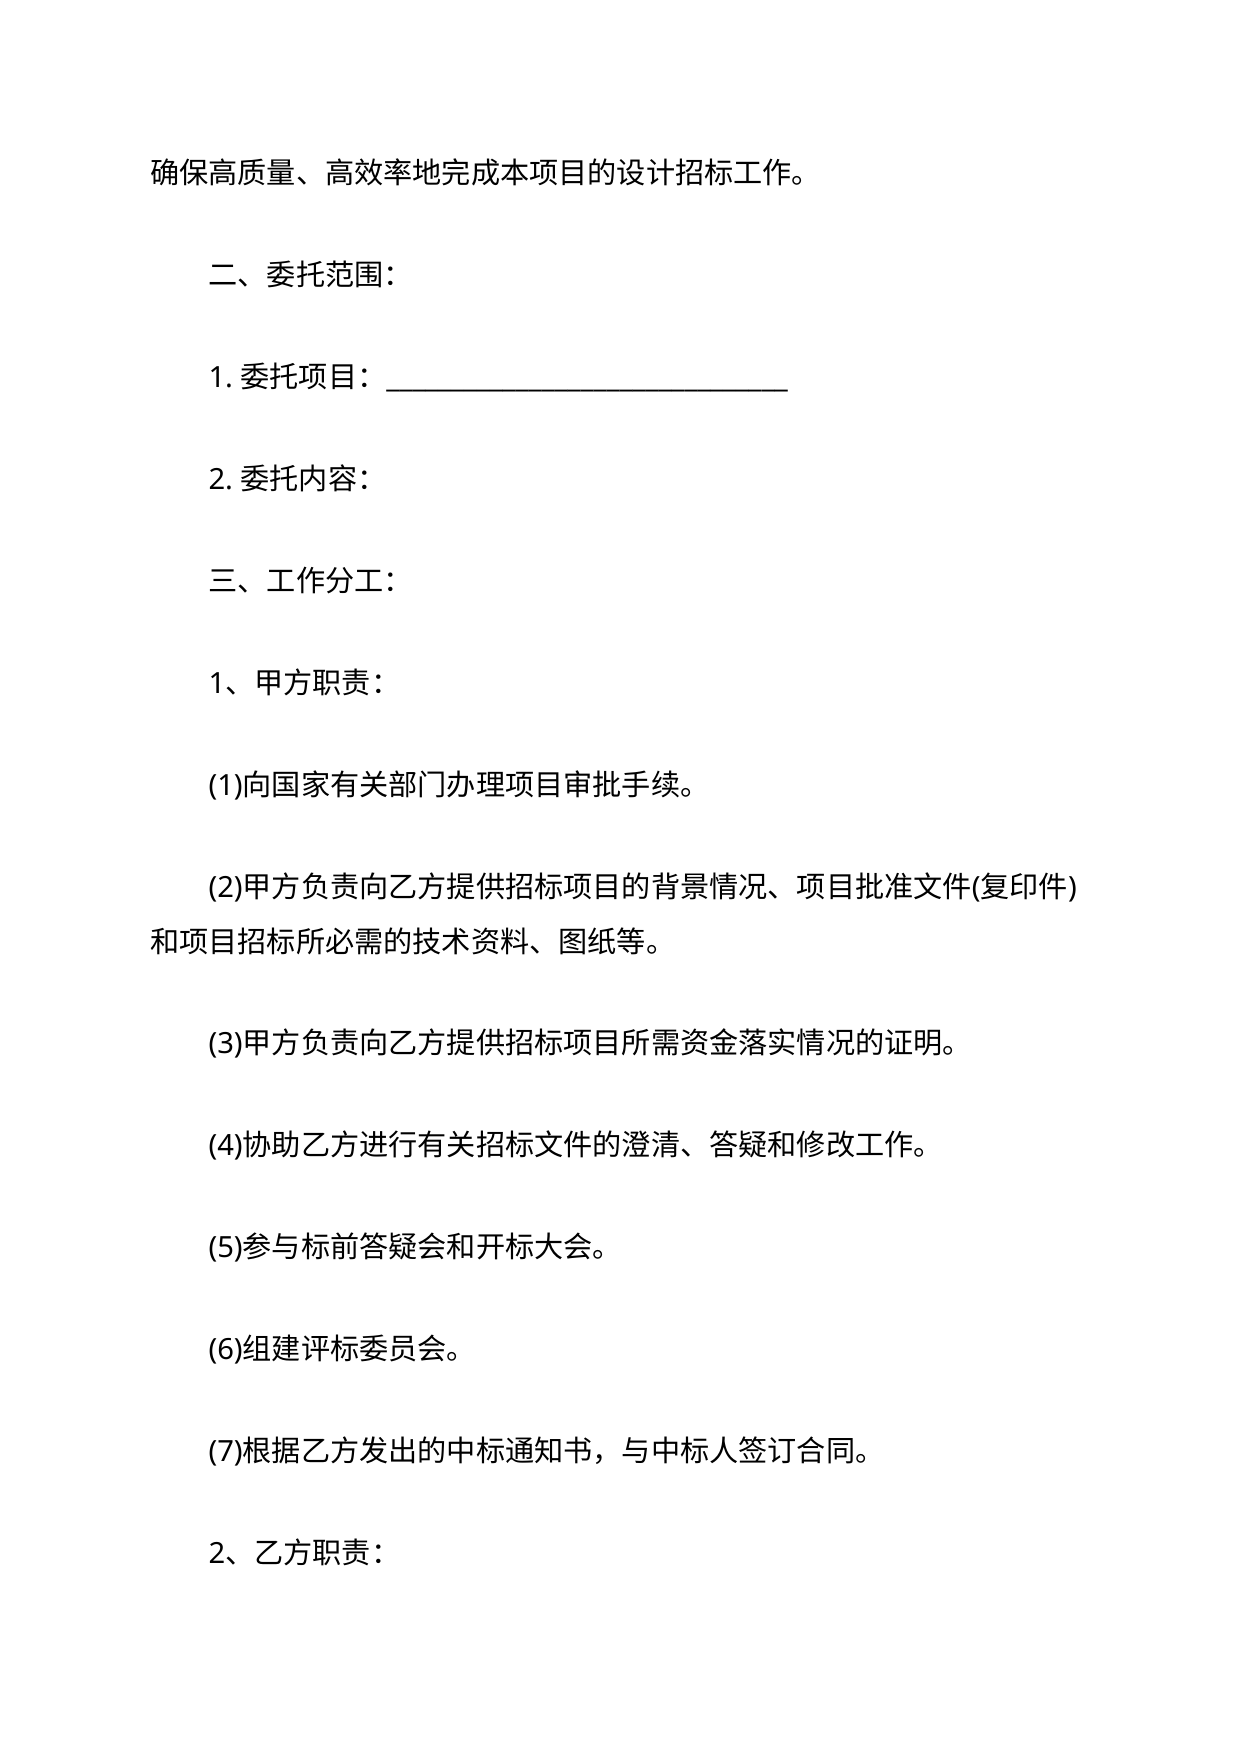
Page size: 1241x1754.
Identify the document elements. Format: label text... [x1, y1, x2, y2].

text (5)参与标前答疑会和开标大会。 [150, 1224, 1090, 1266]
text 1. 委托项目：_______________________________ [150, 353, 1090, 396]
text (7)根据乙方发出的中标通知书，与中标人签订合同。 [150, 1428, 1090, 1470]
text (6)组建评标委员会。 [150, 1326, 1090, 1368]
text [150, 150, 1090, 192]
text 2. 委托内容： [150, 456, 1090, 498]
text (1)向国家有关部门办理项目审批手续。 [150, 761, 1090, 804]
text 三、工作分工： [150, 557, 1090, 600]
text (4)协助乙方进行有关招标文件的澄清、答疑和修改工作。 [150, 1122, 1090, 1164]
text 2、乙方职责： [150, 1530, 1090, 1572]
text (3)甲方负责向乙方提供招标项目所需资金落实情况的证明。 [150, 1020, 1090, 1062]
text 二、委托范围： [150, 252, 1090, 294]
text 1、甲方职责： [150, 659, 1090, 702]
text (2)甲方负责向乙方提供招标项目的背景情况、项目批准文件(复印件)和项目招标所必需的技术资料、图纸等。 [150, 863, 1090, 961]
